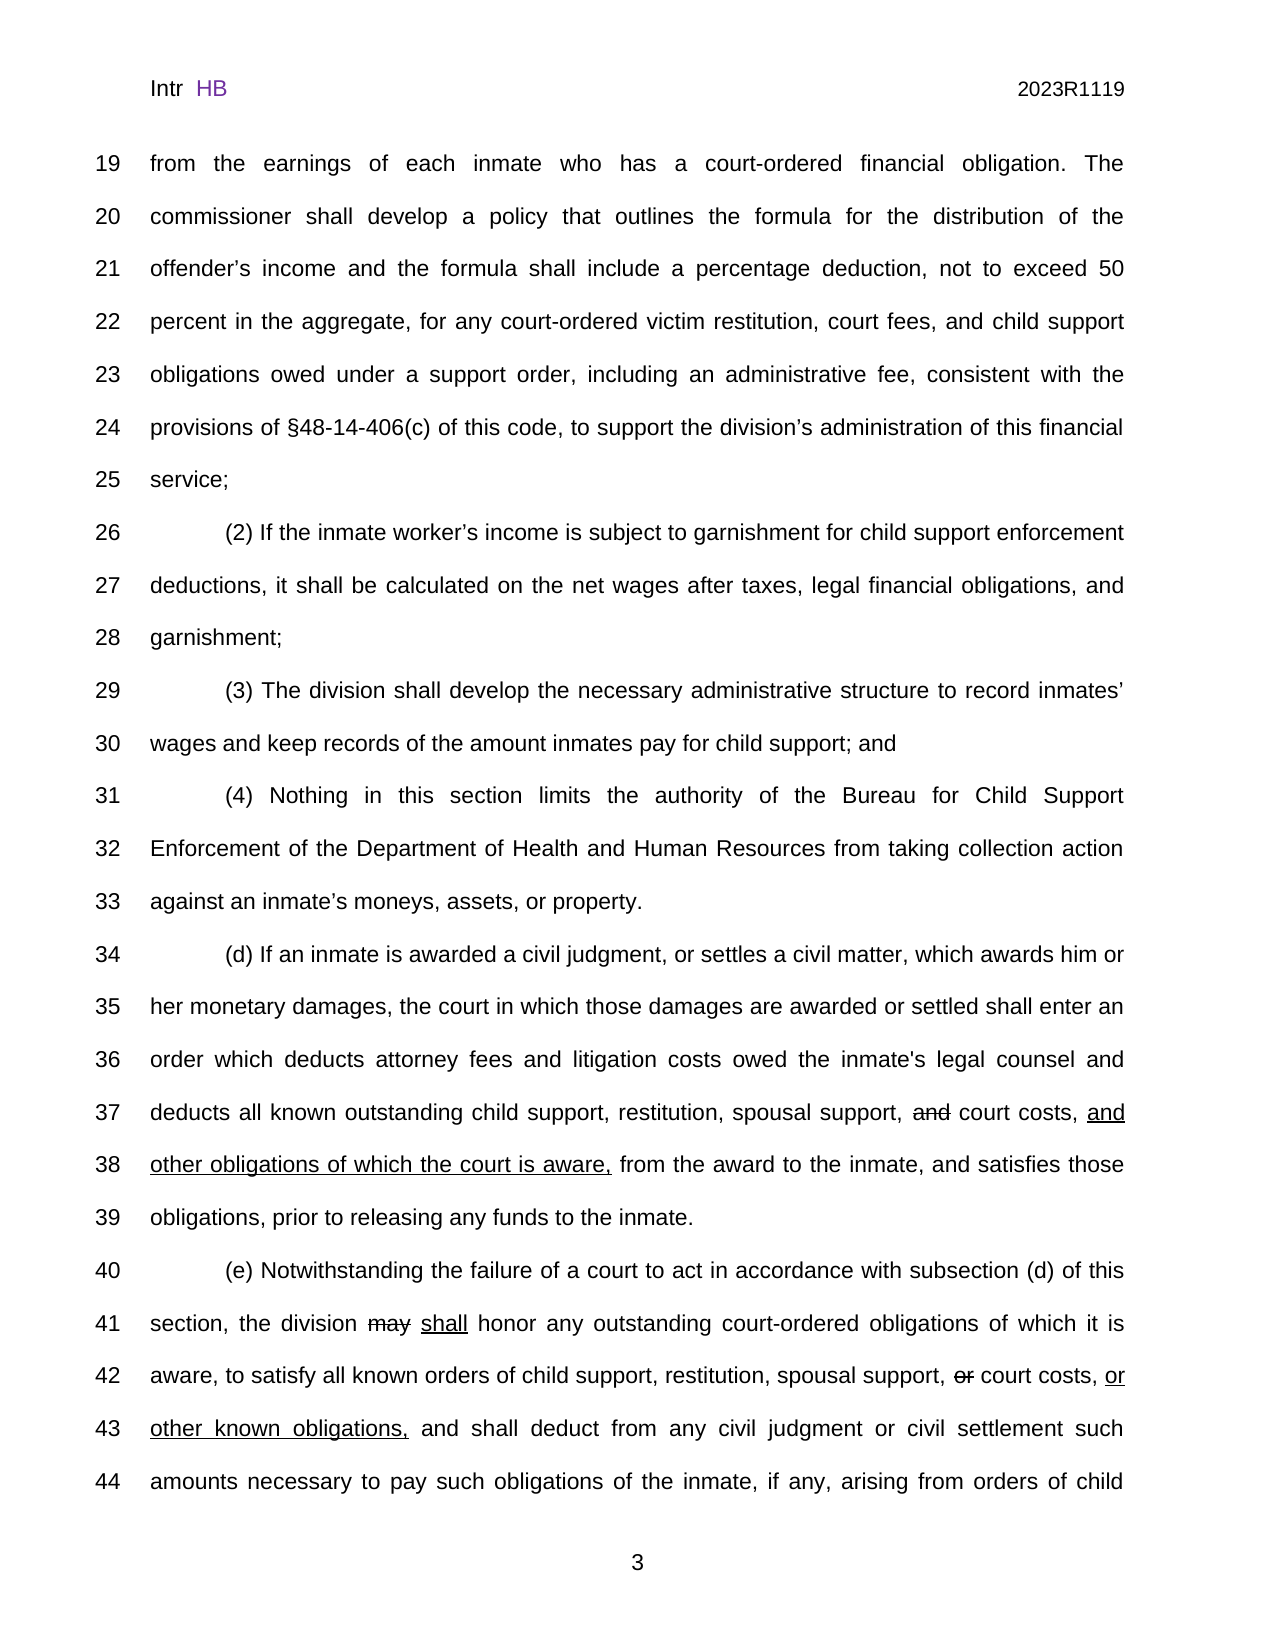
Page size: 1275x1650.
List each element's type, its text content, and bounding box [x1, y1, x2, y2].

text (4) Nothing in this section limits the authority of the Bureau for Child Support Enforcement of the Department of Health and Human Resources from taking collection action against an inmate’s moneys, assets, or property. [150, 782, 1125, 914]
text (2) If the inmate worker’s income is subject to garnishment for child support enforcement deductions, it shall be calculated on the net wages after taxes, legal financial obligations, and garnishment; [150, 519, 1125, 651]
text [150, 1257, 1125, 1494]
text (d) If an inmate is awarded a civil judgment, or settles a civil matter, which awards him or her monetary damages, the court in which those damages are awarded or settled shall enter an order which deducts attorney fees and litigation costs owed the inmate's legal counsel and deducts all known outstanding child support, restitution, spousal support, and court costs, and other obligations of which the court is aware, from the award to the inmate, and satisfies those obligations, prior to releasing any funds to the inmate. [150, 941, 1125, 1231]
text (3) The division shall develop the necessary administrative structure to record inmates’ wages and keep records of the amount inmates pay for child support; and [150, 677, 1125, 756]
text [150, 150, 1125, 493]
